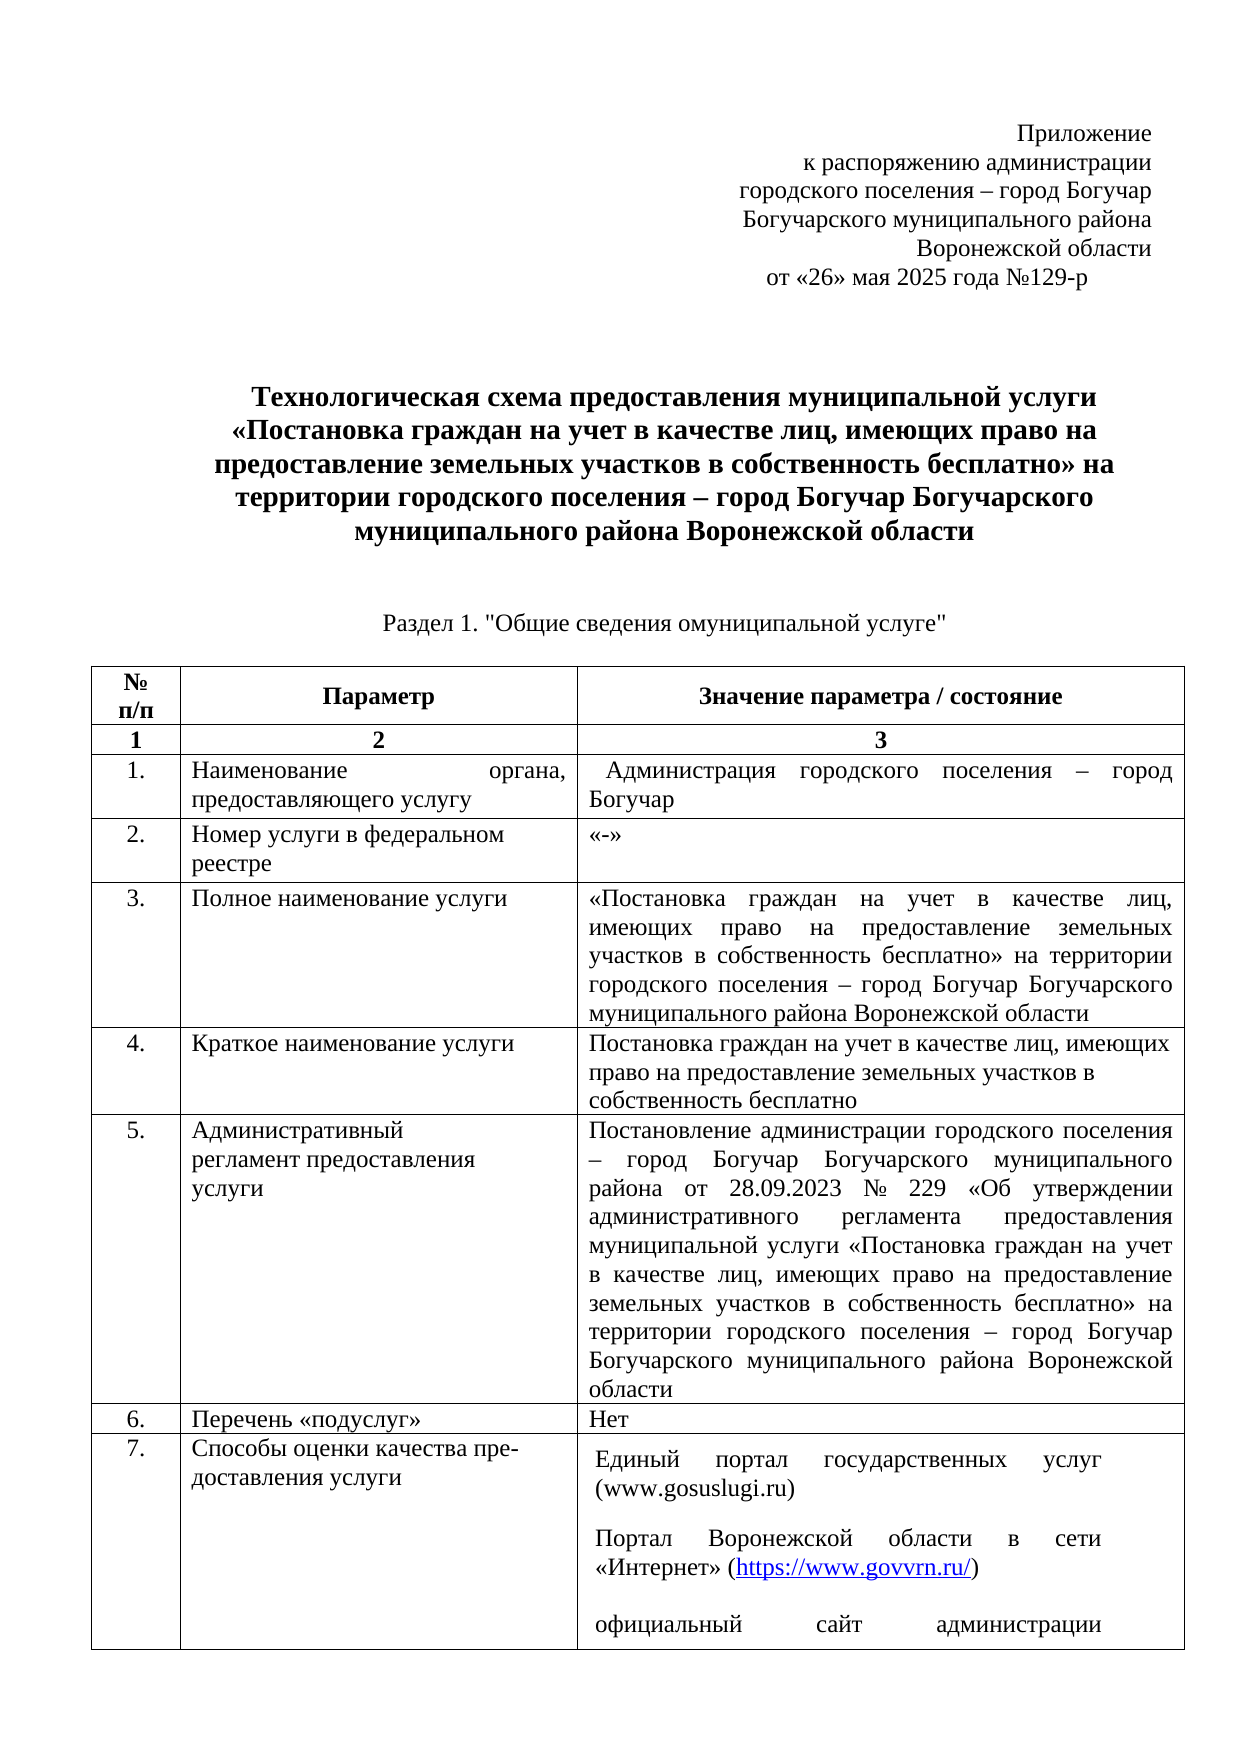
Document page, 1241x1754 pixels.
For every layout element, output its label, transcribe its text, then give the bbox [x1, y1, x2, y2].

text Раздел 1. "Общие сведения омуниципальной услуге" [177, 608, 1152, 637]
table_cell 2. [92, 819, 180, 882]
table_cell Административный регламент предоставления услуги [181, 1115, 577, 1403]
text Воронежской области [177, 233, 1152, 262]
table_header № п/п [92, 667, 180, 724]
table_cell 7. [92, 1434, 180, 1648]
table_cell Постановка граждан на учет в качестве лиц, имеющих право на предоставление земельных участков в собственность бесплатно [578, 1028, 1184, 1114]
table_cell [578, 1434, 1184, 1648]
table_cell Постановление администрации городского поселения – город Богучар Богучарского муниципального района от 28.09.2023 № 229 «Об утверждении административного регламента предоставления муниципальной услуги «Постановка граждан на учет в качестве лиц, имеющих право на предоставление земельных участков в собственность бесплатно» на территории городского поселения – город Богучар Богучарского муниципального района Воронежской области [578, 1115, 1184, 1403]
text к распоряжению администрации [177, 147, 1152, 176]
table_cell Перечень «подуслуг» [181, 1404, 577, 1432]
table_header Параметр [181, 667, 577, 724]
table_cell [181, 1434, 577, 1648]
table_cell Полное наименование услуги [181, 883, 577, 1027]
table_cell 2 [181, 725, 577, 754]
text городского поселения – город Богучар [177, 176, 1152, 204]
text от «26» мая 2025 года №129-р [177, 262, 1152, 291]
table_cell 6. [92, 1404, 180, 1432]
table_cell 3 [578, 725, 1184, 754]
table_cell 3. [92, 883, 180, 1027]
table_cell «-» [578, 819, 1184, 882]
table_cell 1. [92, 755, 180, 818]
table_cell Наименование органа, предоставляющего услугу [181, 755, 577, 818]
table_cell «Постановка граждан на учет в качестве лиц, имеющих право на предоставление земельных участков в собственность бесплатно» на территории городского поселения – город Богучар Богучарского муниципального района Воронежской области [578, 883, 1184, 1027]
text Технологическая схема предоставления муниципальной услуги [177, 379, 1152, 412]
table_cell 5. [92, 1115, 180, 1403]
table_cell Номер услуги в федеральном реестре [181, 819, 577, 882]
table_cell Администрация городского поселения – город Богучар [578, 755, 1184, 818]
table_cell Краткое наименование услуги [181, 1028, 577, 1114]
table_cell 4. [92, 1028, 180, 1114]
table_cell 1 [92, 725, 180, 754]
text Приложение [177, 118, 1152, 147]
table_cell Нет [578, 1404, 1184, 1432]
text Богучарского муниципального района [177, 204, 1152, 233]
text «Постановка граждан на учет в качестве лиц, имеющих право на предоставление земельных участков в собственность бесплатно» на территории городского поселения – город Богучар Богучарского муниципального района Воронежской области [177, 412, 1152, 546]
table_header Значение параметра / состояние [578, 667, 1184, 724]
